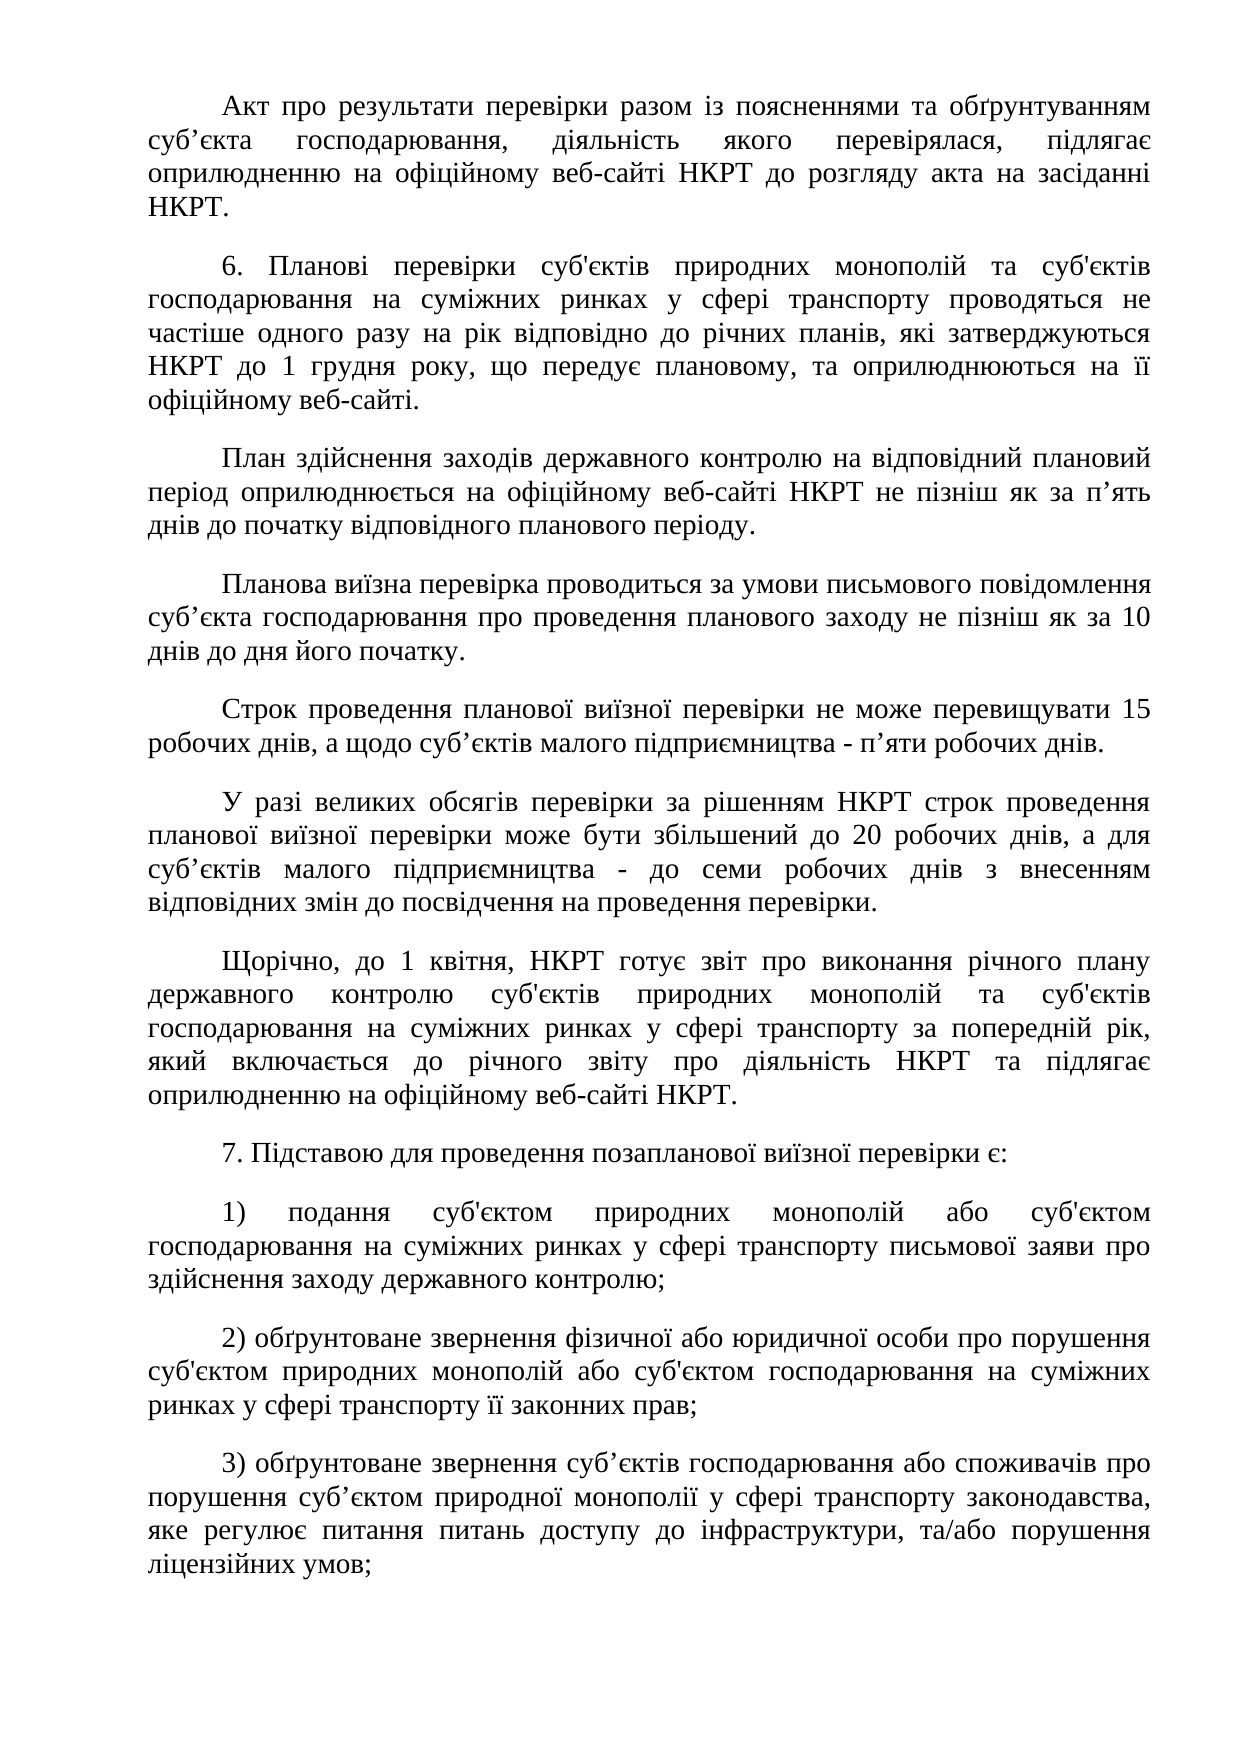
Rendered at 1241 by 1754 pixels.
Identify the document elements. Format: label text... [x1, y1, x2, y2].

text 6. Планові перевірки суб'єктів природних монополій та суб'єктів господарювання на суміжних ринках у сфері транспорту проводяться не частіше одного разу на рік відповідно до річних планів, які затверджуються НКРТ до 1 грудня року, що передує плановому, та оприлюднюються на її офіційному веб-сайті. [148, 248, 1152, 415]
text План здійснення заходів державного контролю на відповідний плановий період оприлюднюється на офіційному веб-сайті НКРТ не пізніш як за п’ять днів до початку відповідного планового періоду. [148, 440, 1152, 541]
text Щорічно, до 1 квітня, НКРТ готує звіт про виконання річного плану державного контролю суб'єктів природних монополій та суб'єктів господарювання на суміжних ринках у сфері транспорту за попередній рік, який включається до річного звіту про діяльність НКРТ та підлягає оприлюдненню на офіційному веб-сайті НКРТ. [148, 943, 1152, 1111]
text У разі великих обсягів перевірки за рішенням НКРТ строк проведення планової виїзної перевірки може бути збільшений до 20 робочих днів, а для суб’єктів малого підприємництва - до семи робочих днів з внесенням відповідних змін до посвідчення на проведення перевірки. [148, 784, 1152, 918]
text Строк проведення планової виїзної перевірки не може перевищувати 15 робочих днів, а щодо суб’єктів малого підприємництва - п’яти робочих днів. [148, 692, 1152, 759]
text 2) обґрунтоване звернення фізичної або юридичної особи про порушення суб'єктом природних монополій або суб'єктом господарювання на суміжних ринках у сфері транспорту її законних прав; [148, 1320, 1152, 1420]
text Планова виїзна перевірка проводиться за умови письмового повідомлення суб’єкта господарювання про проведення планового заходу не пізніш як за 10 днів до дня його початку. [148, 566, 1152, 667]
text 1) подання суб'єктом природних монополій або суб'єктом господарювання на суміжних ринках у сфері транспорту письмової заяви про здійснення заходу державного контролю; [148, 1194, 1152, 1295]
text 3) обґрунтоване звернення суб’єктів господарювання або споживачів про порушення суб’єктом природної монополії у сфері транспорту законодавства, яке регулює питання питань доступу до інфраструктури, та/або порушення ліцензійних умов; [148, 1445, 1152, 1579]
text 7. Підставою для проведення позапланової виїзної перевірки є: [148, 1136, 1152, 1169]
text Акт про результати перевірки разом із поясненнями та обґрунтуванням суб’єкта господарювання, діяльність якого перевірялася, підлягає оприлюдненню на офіційному веб-сайті НКРТ до розгляду акта на засіданні НКРТ. [148, 88, 1152, 223]
